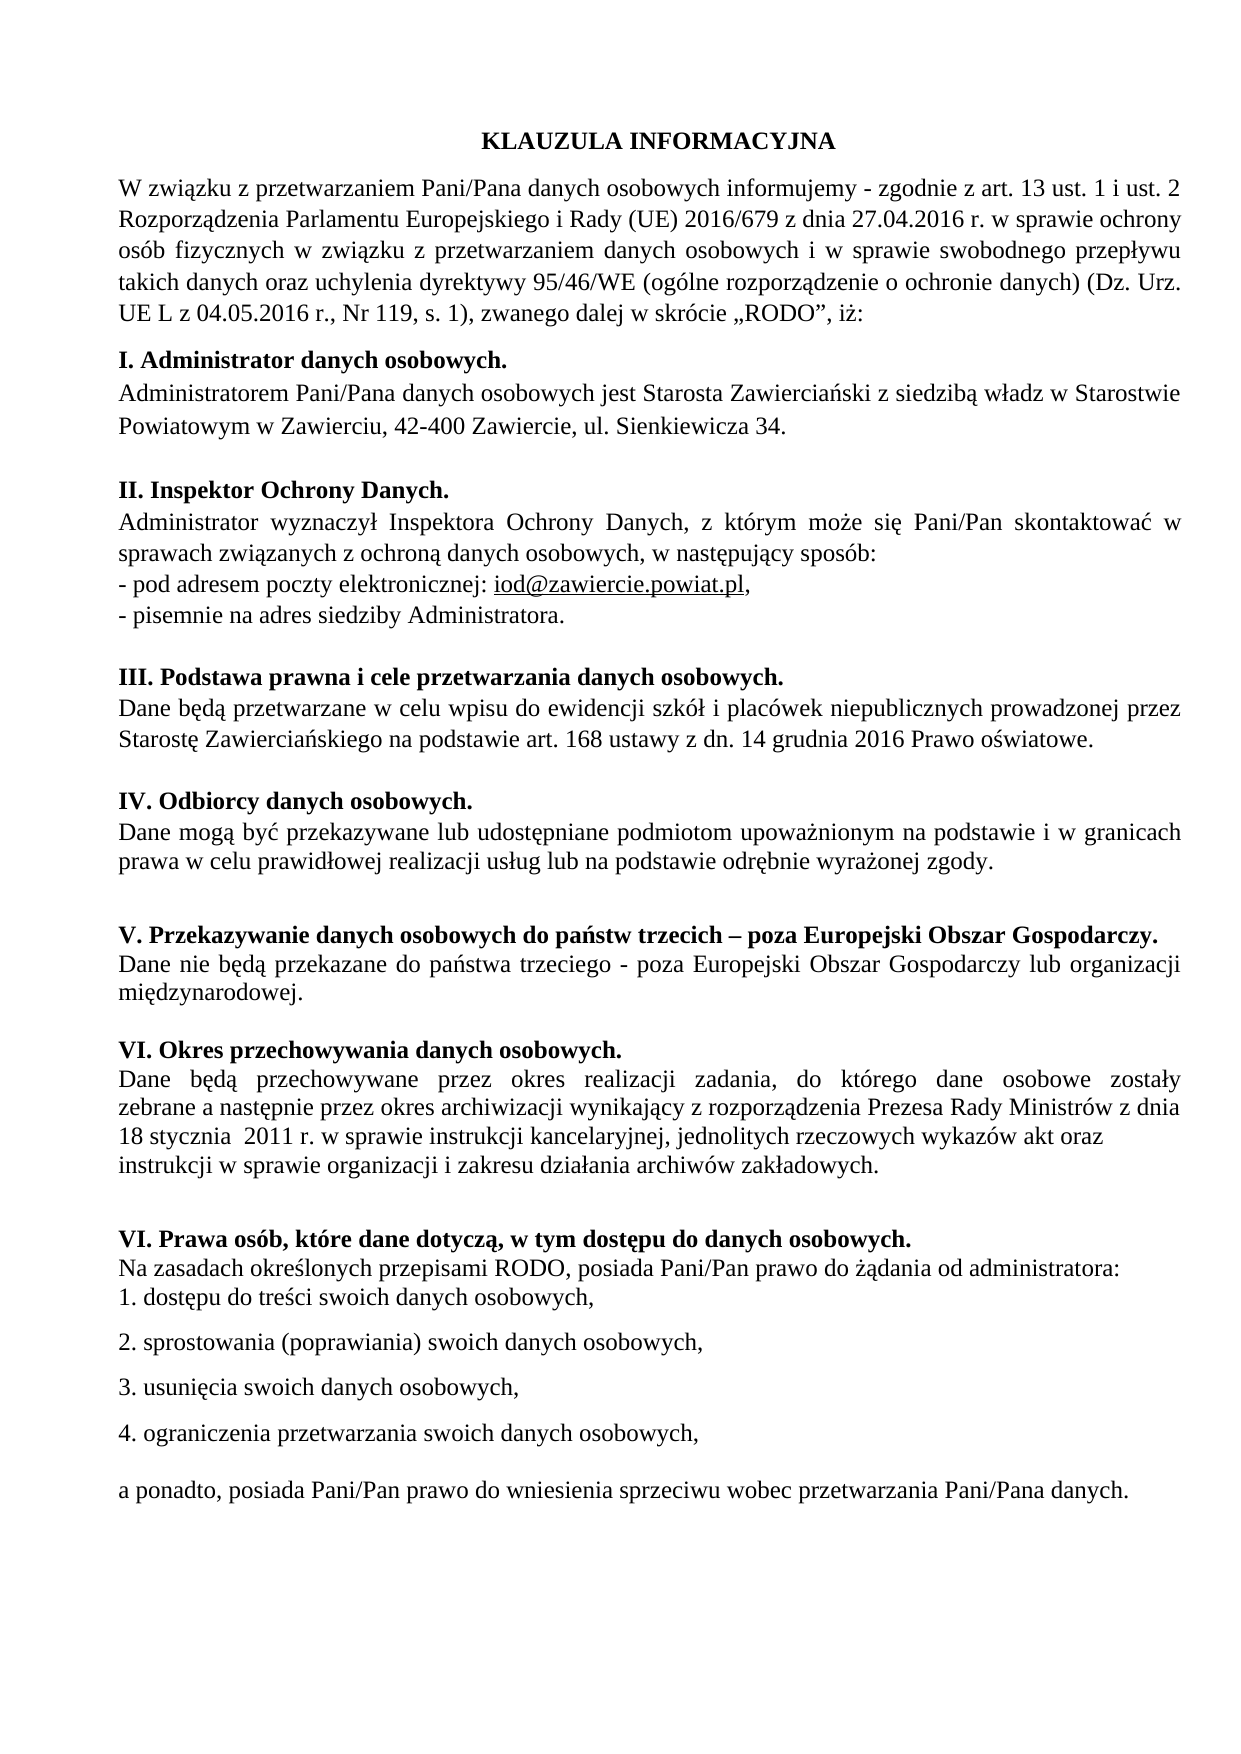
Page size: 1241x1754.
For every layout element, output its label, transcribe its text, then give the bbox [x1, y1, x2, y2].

text Dane będą przetwarzane w celu wpisu do ewidencji szkół i placówek niepublicznych prowadzonej przez Starostę Zawierciańskiego na podstawie art. 168 ustawy z dn. 14 grudnia 2016 Prawo oświatowe. [118, 693, 1182, 753]
text 2. sprostowania (poprawiania) swoich danych osobowych, [118, 1327, 1182, 1356]
text VI. Prawa osób, które dane dotyczą, w tym dostępu do danych osobowych. [118, 1224, 1182, 1253]
text KLAUZULA INFORMACYJNA [118, 126, 1182, 154]
text Administratorem Pani/Pana danych osobowych jest Starosta Zawierciański z siedzibą władz w Starostwie Powiatowym w Zawierciu, 42-400 Zawiercie, ul. Sienkiewicza 34. [118, 378, 1182, 440]
text Administrator wyznaczył Inspektora Ochrony Danych, z którym może się Pani/Pan skontaktować w sprawach związanych z ochroną danych osobowych, w następujący sposób: [118, 507, 1182, 566]
text W związku z przetwarzaniem Pani/Pana danych osobowych informujemy - zgodnie z art. 13 ust. 1 i ust. 2 Rozporządzenia Parlamentu Europejskiego i Rady (UE) 2016/679 z dnia 27.04.2016 r. w sprawie ochrony osób fizycznych w związku z przetwarzaniem danych osobowych i w sprawie swobodnego przepływu takich danych oraz uchylenia dyrektywy 95/46/WE (ogólne rozporządzenie o ochronie danych) (Dz. Urz. UE L z 04.05.2016 r., Nr 119, s. 1), zwanego dalej w skrócie „RODO”, iż: [118, 173, 1182, 326]
text 1. dostępu do treści swoich danych osobowych, [118, 1282, 1182, 1310]
text IV. Odbiorcy danych osobowych. [118, 786, 1182, 815]
text Dane będą przechowywane przez okres realizacji zadania, do którego dane osobowe zostały zebrane a następnie przez okres archiwizacji wynikający z rozporządzenia Prezesa Rady Ministrów z dnia18 stycznia 2011 r. w sprawie instrukcji kancelaryjnej, jednolitych rzeczowych wykazów akt oraz instrukcji w sprawie organizacji i zakresu działania archiwów zakładowych. [118, 1064, 1182, 1179]
text - pisemnie na adres siedziby Administratora. [118, 600, 1182, 628]
text Na zasadach określonych przepisami RODO, posiada Pani/Pan prawo do żądania od administratora: [118, 1253, 1182, 1282]
text II. Inspektor Ochrony Danych. [118, 476, 1182, 504]
text - pod adresem poczty elektronicznej: iod@zawiercie.powiat.pl, [118, 569, 1182, 597]
text 3. usunięcia swoich danych osobowych, [118, 1372, 1182, 1401]
text VI. Okres przechowywania danych osobowych. [118, 1035, 1182, 1064]
text I. Administrator danych osobowych. [118, 345, 1182, 374]
text a ponadto, posiada Pani/Pan prawo do wniesienia sprzeciwu wobec przetwarzania Pani/Pana danych. [118, 1475, 1182, 1504]
text Dane mogą być przekazywane lub udostępniane podmiotom upoważnionym na podstawie i w granicach prawa w celu prawidłowej realizacji usług lub na podstawie odrębnie wyrażonej zgody. [118, 817, 1182, 874]
text 4. ograniczenia przetwarzania swoich danych osobowych, [118, 1418, 1182, 1447]
text Dane nie będą przekazane do państwa trzeciego - poza Europejski Obszar Gospodarczy lub organizacji międzynarodowej. [118, 949, 1182, 1006]
text V. Przekazywanie danych osobowych do państw trzecich – poza Europejski Obszar Gospodarczy. [118, 920, 1182, 949]
text III. Podstawa prawna i cele przetwarzania danych osobowych. [118, 662, 1182, 691]
